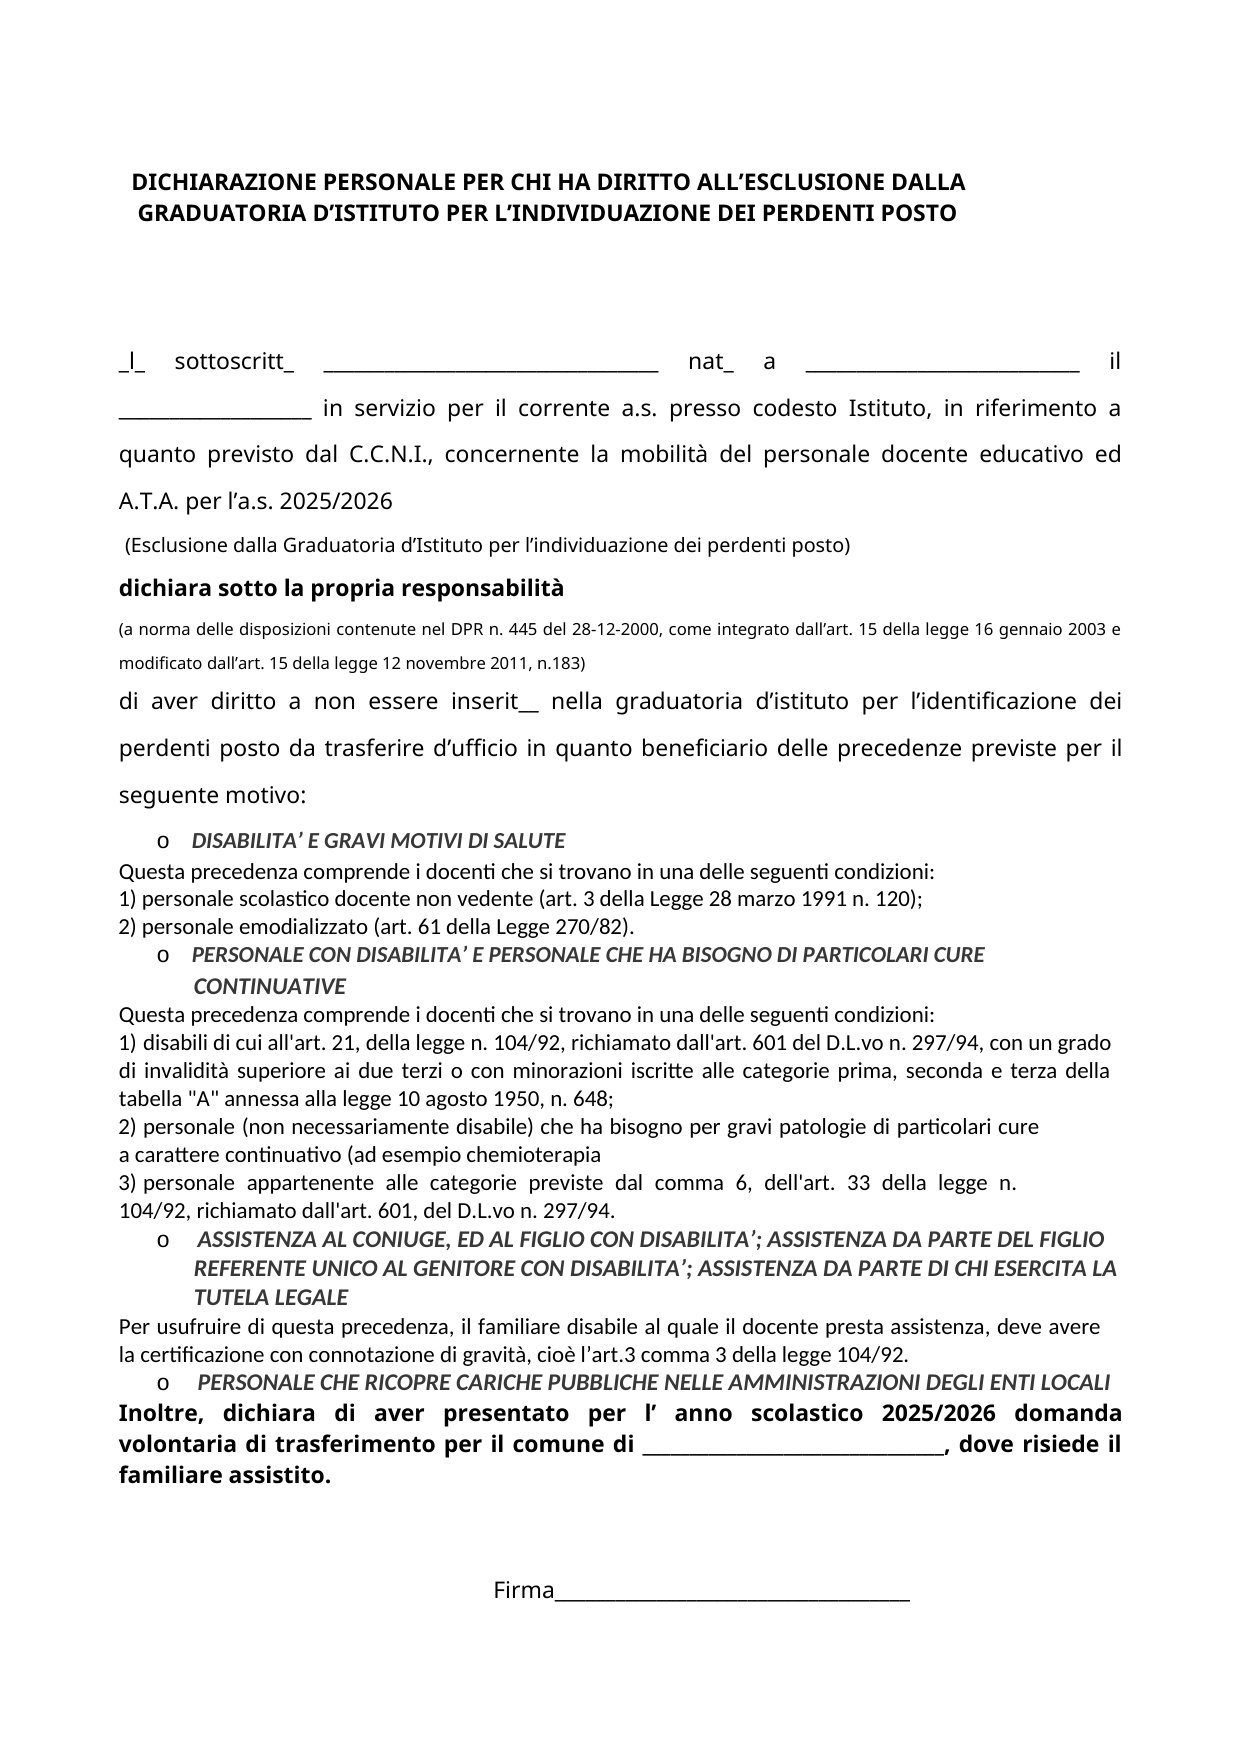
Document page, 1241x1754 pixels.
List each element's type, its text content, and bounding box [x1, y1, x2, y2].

text o DISABILITA’ E GRAVI MOTIVI DI SALUTE [156, 826, 1123, 855]
text TUTELA LEGALE [194, 1282, 1123, 1312]
text CONTINUATIVE [194, 971, 1123, 1000]
text o PERSONALE CON DISABILITA’ E PERSONALE CHE HA BISOGNO DI PARTICOLARI CURE [156, 940, 1123, 969]
list personale appartenente alle categorie previste dal comma 6, dell'art. 33 della legge n. 104/92, richiamato dall'art. 601, del D.L.vo n. 297/94. [118, 1168, 1019, 1224]
text DICHIARAZIONE PERSONALE PER CHI HA DIRITTO ALL’ESCLUSIONE DALLA [131, 166, 1123, 197]
text Questa precedenza comprende i docenti che si trovano in una delle seguenti condizioni: [119, 857, 1123, 885]
text o PERSONALE CHE RICOPRE CARICHE PUBBLICHE NELLE AMMINISTRAZIONI DEGLI ENTI LOCALI [156, 1368, 1123, 1396]
text GRADUATORIA D’ISTITUTO PER L’INDIVIDUAZIONE DEI PERDENTI POSTO [137, 197, 1123, 228]
list personale (non necessariamente disabile) che ha bisogno per gravi patologie di particolari cure a carattere continuativo (ad esempio chemioterapia [118, 1112, 1040, 1168]
text di aver diritto a non essere inserit__ nella graduatoria d’istituto per l’identificazione dei perdenti posto da trasferire d’ufficio in quanto beneficiario delle precedenze previste per il seguente motivo: [119, 685, 1123, 810]
list disabili di cui all'art. 21, della legge n. 104/92, richiamato dall'art. 601 del D.L.vo n. 297/94, con un grado di invalidità superiore ai due terzi o con minorazioni iscritte alle categorie prima, seconda e terza della tabella "A" annessa alla legge 10 agosto 1950, n. 648; [118, 1028, 1113, 1112]
text _l_ sottoscritt_ _________________________________ nat_ a ___________________________ il ___________________ in servizio per il corrente a.s. presso codesto Istituto, in riferimento a quanto previsto dal C.C.N.I., concernente la mobilità del personale docente educativo ed A.T.A. per l’a.s. 2025/2026 [119, 345, 1123, 516]
text Firma___________________________________ [493, 1574, 1123, 1605]
text o ASSISTENZA AL CONIUGE, ED AL FIGLIO CON DISABILITA’; ASSISTENZA DA PARTE DEL FIGLIO [156, 1224, 1123, 1253]
text REFERENTE UNICO AL GENITORE CON DISABILITA’; ASSISTENZA DA PARTE DI CHI ESERCITA LA [194, 1253, 1123, 1282]
text Questa precedenza comprende i docenti che si trovano in una delle seguenti condizioni: [119, 1000, 1123, 1028]
list personale emodializzato (art. 61 della Legge 270/82). [118, 912, 1123, 940]
text Inoltre, dichiara di aver presentato per l’ anno scolastico 2025/2026 domanda volontaria di trasferimento per il comune di ________________________________, dove risiede il familiare assistito. [119, 1396, 1123, 1490]
text (Esclusione dalla Graduatoria d’Istituto per l’individuazione dei perdenti posto) [119, 531, 1123, 558]
text Per usufruire di questa precedenza, il familiare disabile al quale il docente presta assistenza, deve avere la certificazione con connotazione di gravità, cioè l’art.3 comma 3 della legge 104/92. [119, 1312, 1103, 1368]
list personale scolastico docente non vedente (art. 3 della Legge 28 marzo 1991 n. 120); [118, 885, 1123, 912]
text (a norma delle disposizioni contenute nel DPR n. 445 del 28-12-2000, come integrato dall’art. 15 della legge 16 gennaio 2003 e modificato dall’art. 15 della legge 12 novembre 2011, n.183) [119, 618, 1123, 674]
text dichiara sotto la propria responsabilità [119, 572, 1123, 603]
